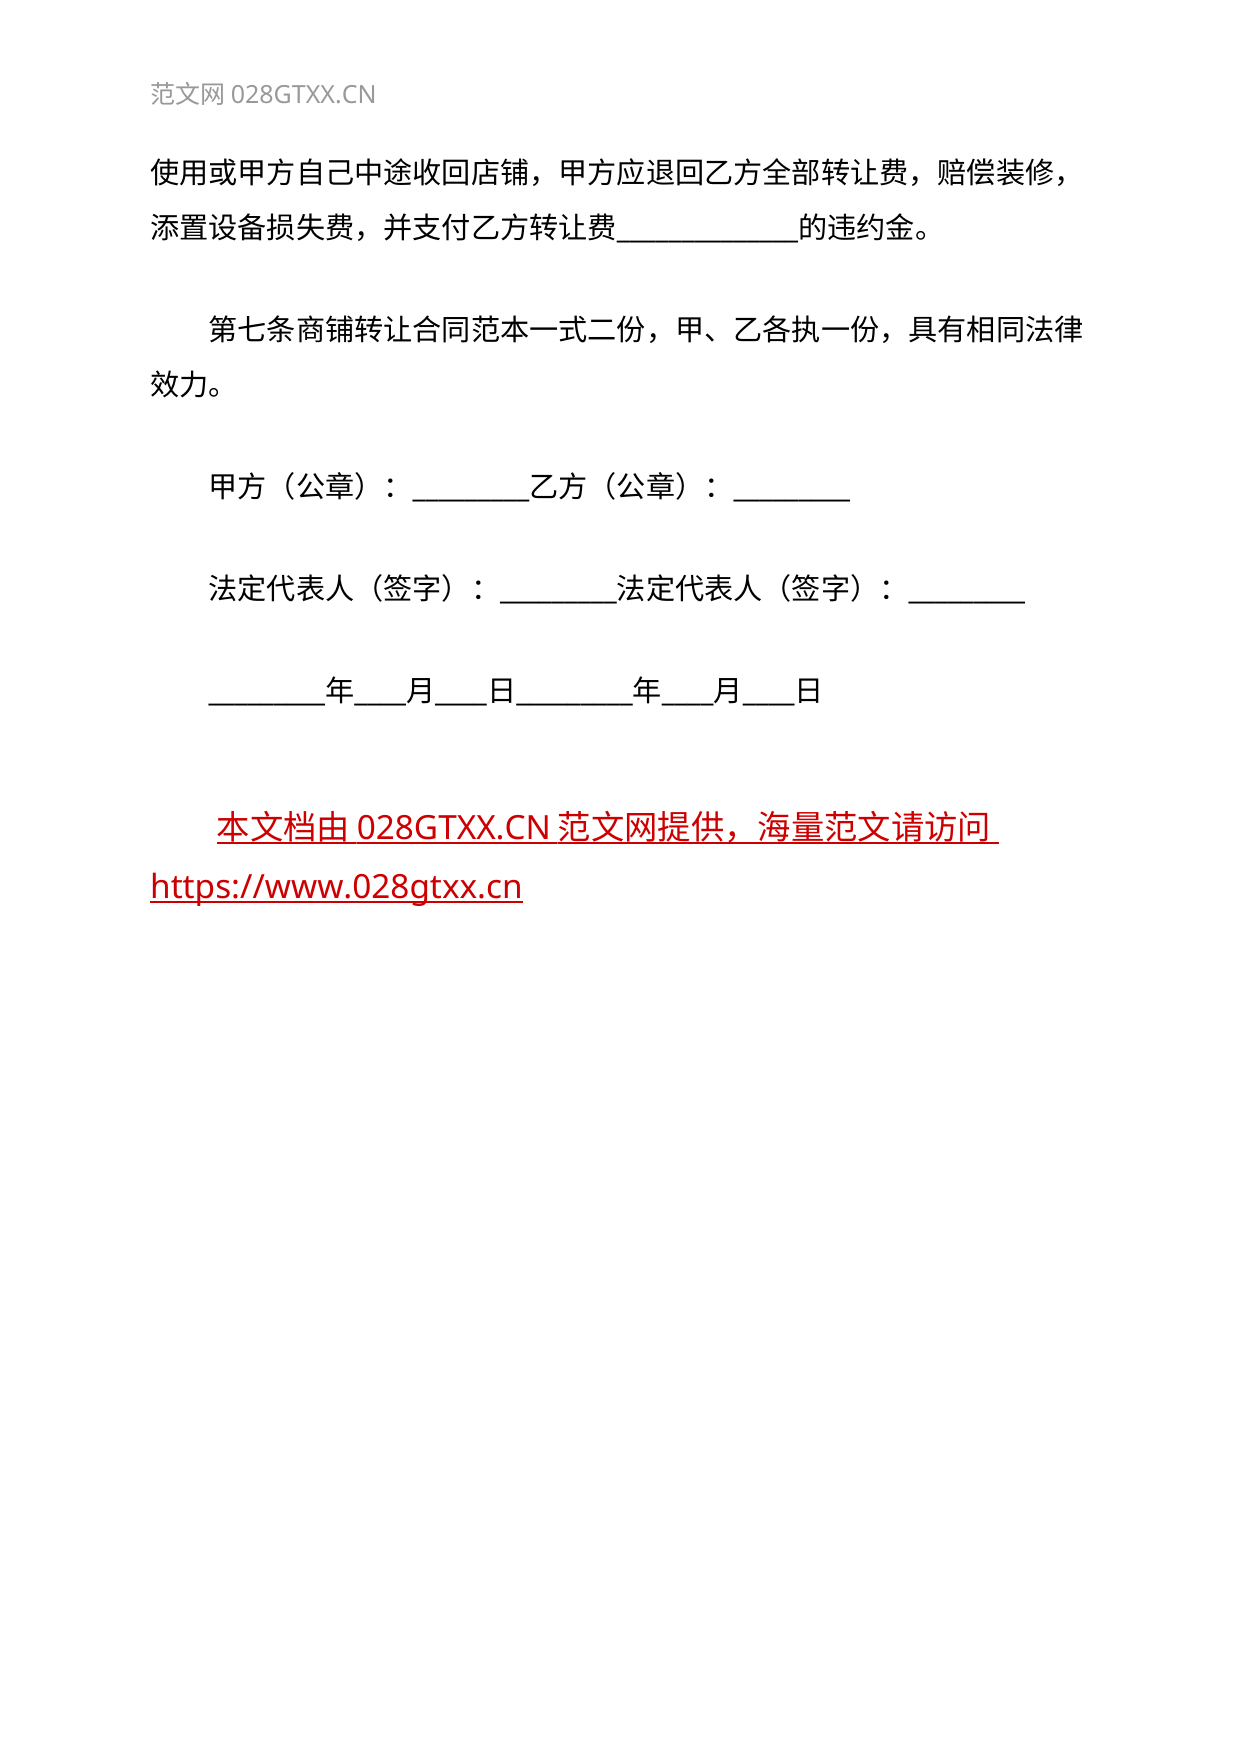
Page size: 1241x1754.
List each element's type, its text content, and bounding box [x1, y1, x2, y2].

text 本文档由028GTXX.CN范文网提供，海量范文请访问 https://www.028gtxx.cn [150, 801, 1090, 908]
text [150, 150, 1090, 247]
text 甲方（公章）：_________乙方（公章）：_________ [150, 463, 1090, 506]
text 法定代表人（签字）：_________法定代表人（签字）：_________ [150, 566, 1090, 608]
text 第七条商铺转让合同范本一式二份，甲、乙各执一份，具有相同法律效力。 [150, 307, 1090, 404]
text _________年____月____日_________年____月____日 [150, 667, 1090, 710]
